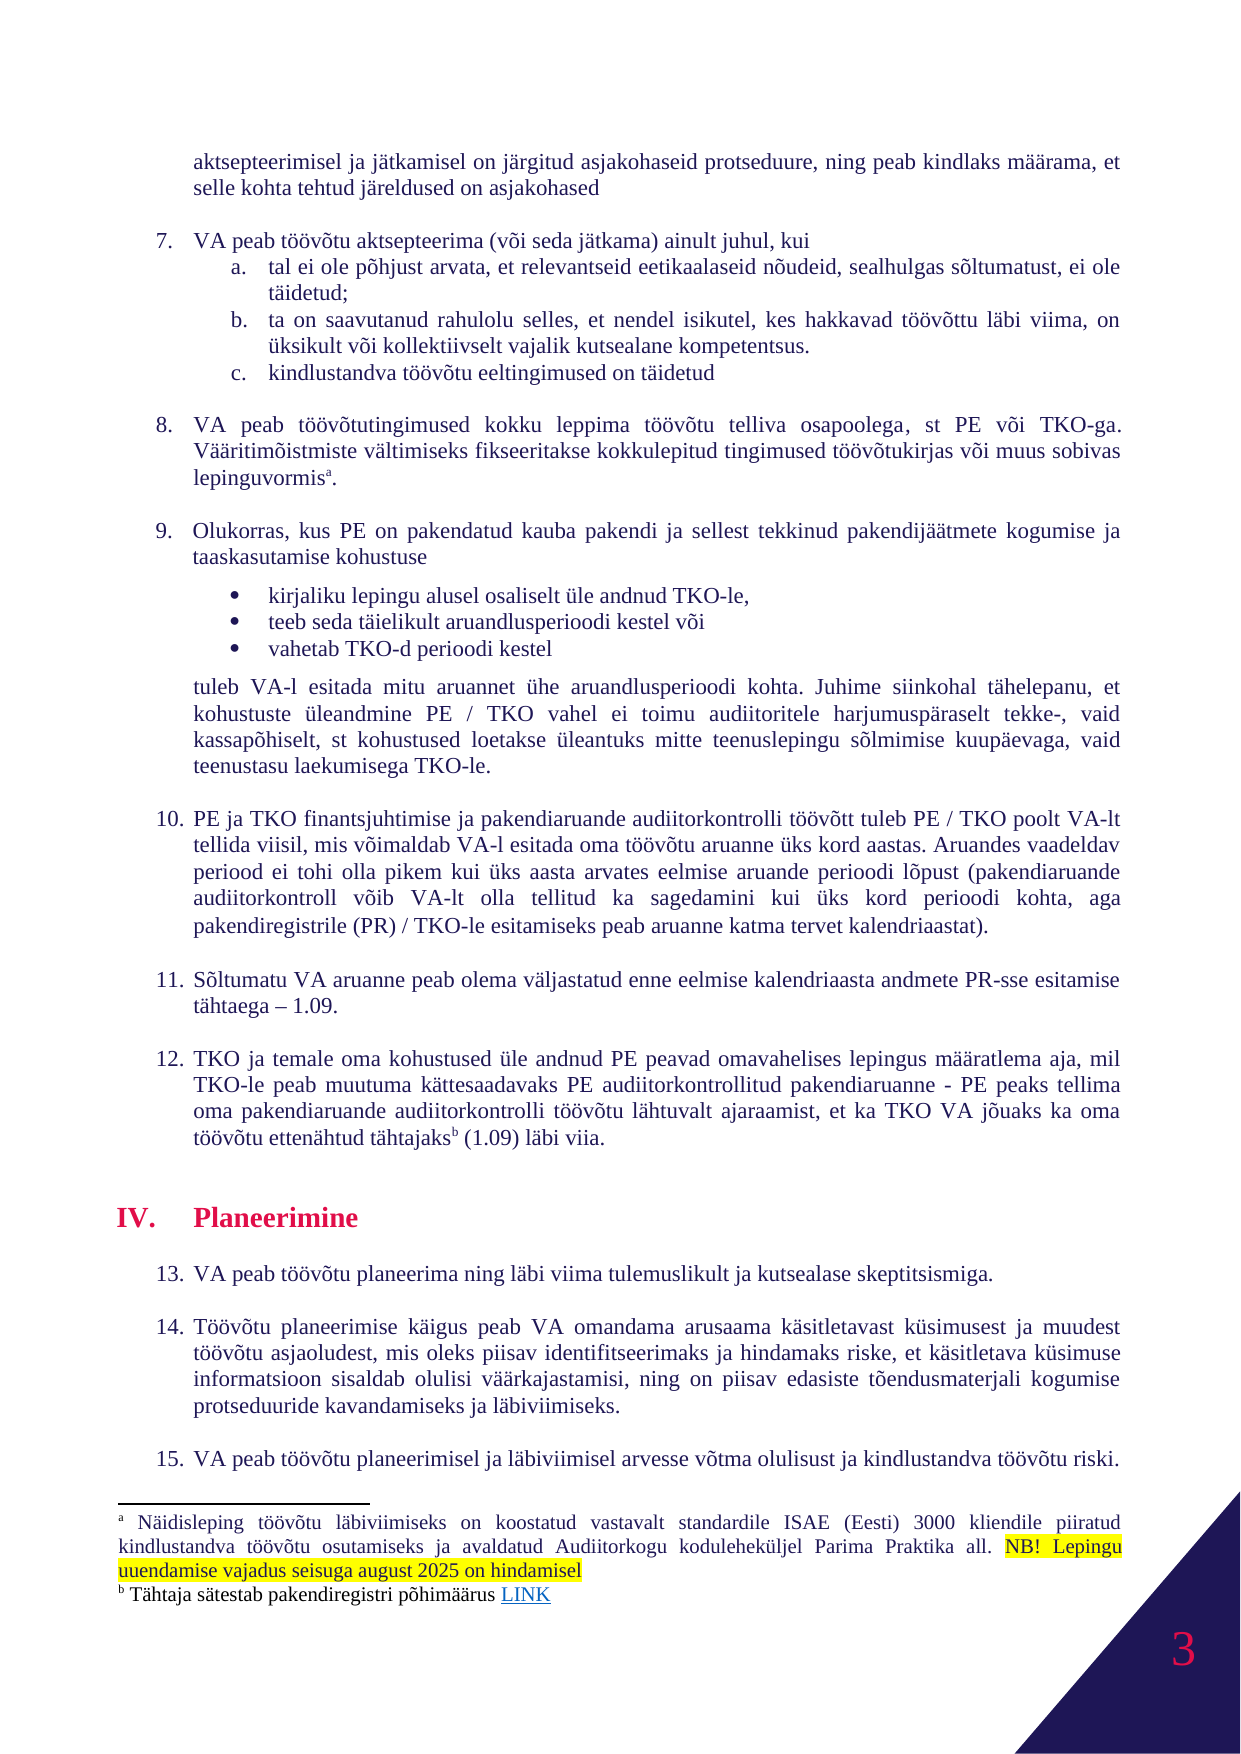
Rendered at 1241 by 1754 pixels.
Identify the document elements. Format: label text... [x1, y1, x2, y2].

list Olukorras, kus PE on pakendatud kauba pakendi ja sellest tekkinud pakendijäätmete kogumise ja taaskasutamise kohustuse [155, 517, 1122, 569]
list VA peab töövõtu planeerimisel ja läbiviimisel arvesse võtma olulisust ja kindlustandva töövõtu riski. [156, 1444, 1122, 1471]
list VA peab töövõtu aktsepteerima (või seda jätkama) ainult juhul, kui [156, 227, 1122, 253]
list ta on saavutanud rahulolu selles, et nendel isikutel, kes hakkavad töövõttu läbi viima, on üksikult või kollektiivselt vajalik kutsealane kompetentsus. [231, 306, 1122, 358]
list teeb seda täielikult aruandlusperioodi kestel või [231, 608, 1122, 634]
list vahetab TKO-d perioodi kestel [231, 634, 1122, 661]
subtitle Planeerimine [156, 1200, 1122, 1234]
list tal ei ole põhjust arvata, et relevantseid eetikaalaseid nõudeid, sealhulgas sõltumatust, ei ole täidetud; [231, 253, 1122, 306]
list kirjaliku lepingu alusel osaliselt üle andnud TKO-le, [231, 582, 1122, 608]
list Töövõtu planeerimise käigus peab VA omandama arusaama käsitletavast küsimusest ja muudest töövõtu asjaoludest, mis oleks piisav identifitseerimaks ja hindamaks riske, et käsitletava küsimuse informatsioon sisaldab olulisi väärkajastamisi, ning on piisav edasiste tõendusmaterjali kogumise protseduuride kavandamiseks ja läbiviimiseks. [156, 1313, 1122, 1418]
list kindlustandva töövõtu eeltingimused on täidetud [231, 358, 1122, 385]
list TKO ja temale oma kohustused üle andnud PE peavad omavahelises lepingus määratlema aja, mil TKO-le peab muutuma kättesaadavaks PE audiitorkontrollitud pakendiaruanne - PE peaks tellima oma pakendiaruande audiitorkontrolli töövõtu lähtuvalt ajaraamist, et ka TKO VA jõuaks ka oma töövõtu ettenähtud tähtajaks (1.09) läbi viia. [156, 1045, 1122, 1150]
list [156, 148, 1122, 200]
list VA peab töövõtu planeerima ning läbi viima tulemuslikult ja kutsealase skeptitsismiga. [156, 1260, 1122, 1286]
list VA peab töövõtutingimused kokku leppima töövõtu telliva osapoolega, st PE või TKO-ga. Vääritimõistmiste vältimiseks fikseeritakse kokkulepitud tingimused töövõtukirjas või muus sobivas lepinguvormis. [156, 411, 1122, 490]
list tuleb VA-l esitada mitu aruannet ühe aruandlusperioodi kohta. Juhime siinkohal tähelepanu, et kohustuste üleandmine PE / TKO vahel ei toimu audiitoritele harjumuspäraselt tekke-, vaid kassapõhiselt, st kohustused loetakse üleantuks mitte teenuslepingu sõlmimise kuupäevaga, vaid teenustasu laekumisega TKO-le. [193, 673, 1122, 779]
list Sõltumatu VA aruanne peab olema väljastatud enne eelmise kalendriaasta andmete PR-sse esitamise tähtaega – 1.09. [156, 966, 1122, 1018]
list PE ja TKO finantsjuhtimise ja pakendiaruande audiitorkontrolli töövõtt tuleb PE / TKO poolt VA-lt tellida viisil, mis võimaldab VA-l esitada oma töövõtu aruanne üks kord aastas. Aruandes vaadeldav periood ei tohi olla pikem kui üks aasta arvates eelmise aruande perioodi lõpust (pakendiaruande audiitorkontroll võib VA-lt olla tellitud ka sagedamini kui üks kord perioodi kohta, aga pakendiregistrile (PR) / TKO-le esitamiseks peab aruanne katma tervet kalendriaastat). [156, 805, 1122, 939]
